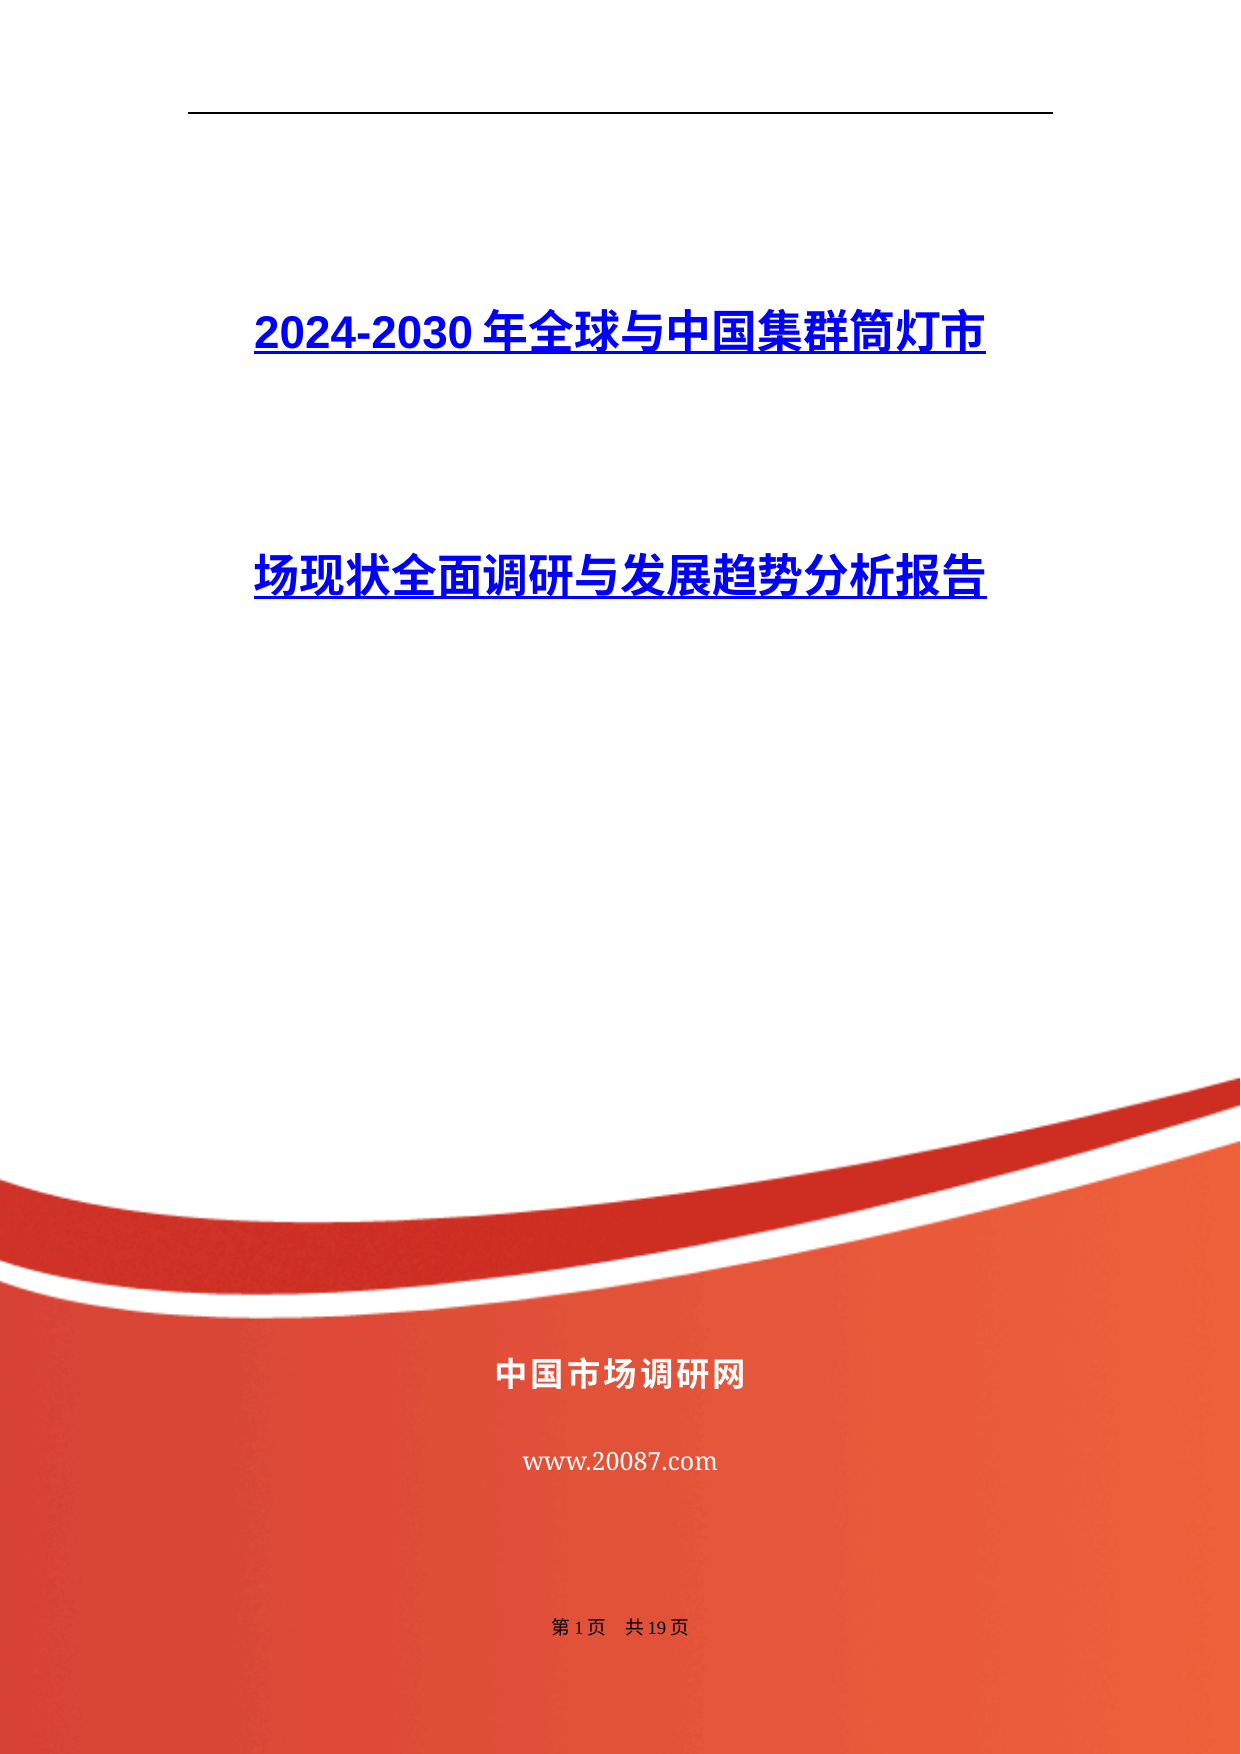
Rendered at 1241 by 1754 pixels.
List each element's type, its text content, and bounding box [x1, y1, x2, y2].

table_header 2024-2030年全球与中国集群筒灯市场现状全面调研与发展趋势分析报告 [188, 207, 1053, 773]
picture [0, 1006, 1241, 1754]
text www.20087.com [187, 1428, 1053, 1493]
subtitle 中国市场调研网 [187, 1339, 1053, 1404]
